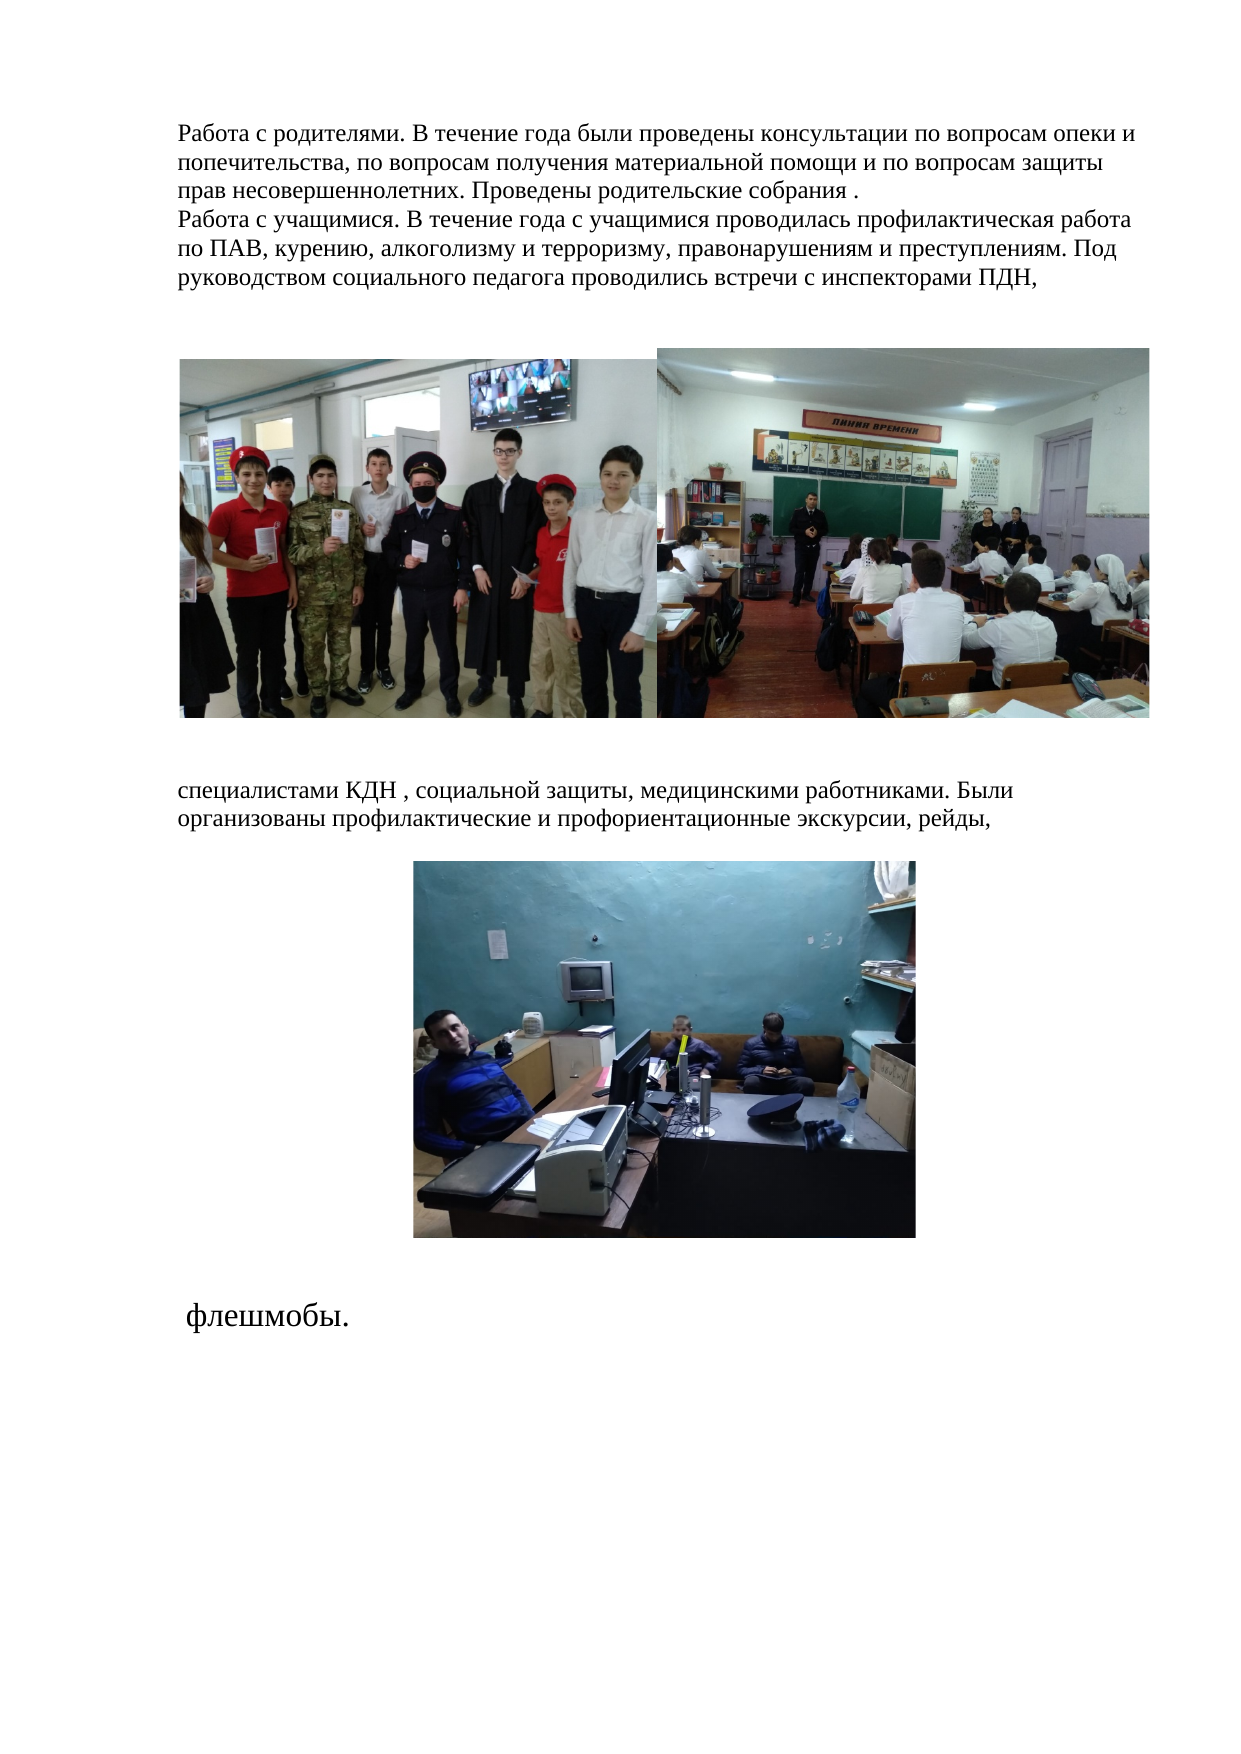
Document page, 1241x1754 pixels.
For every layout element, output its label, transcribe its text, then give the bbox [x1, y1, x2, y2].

text Работа с учащимися. В течение года с учащимися проводилась профилактическая работа по ПАВ, курению, алкоголизму и терроризму, правонарушениям и преступлениям. Под руководством социального педагога проводились встречи с инспекторами ПДН, [177, 204, 1152, 291]
picture [413, 861, 916, 1238]
picture [179, 348, 1150, 718]
text Работа с родителями. В течение года были проведены консультации по вопросам опеки и попечительства, по вопросам получения материальной помощи и по вопросам защиты прав несовершеннолетних. Проведены родительские собрания . [177, 118, 1152, 204]
text специалистами КДН , социальной защиты, медицинскими работниками. Были организованы профилактические и профориентационные экскурсии, рейды, [177, 775, 1152, 832]
text флешмобы. [177, 1296, 1152, 1334]
